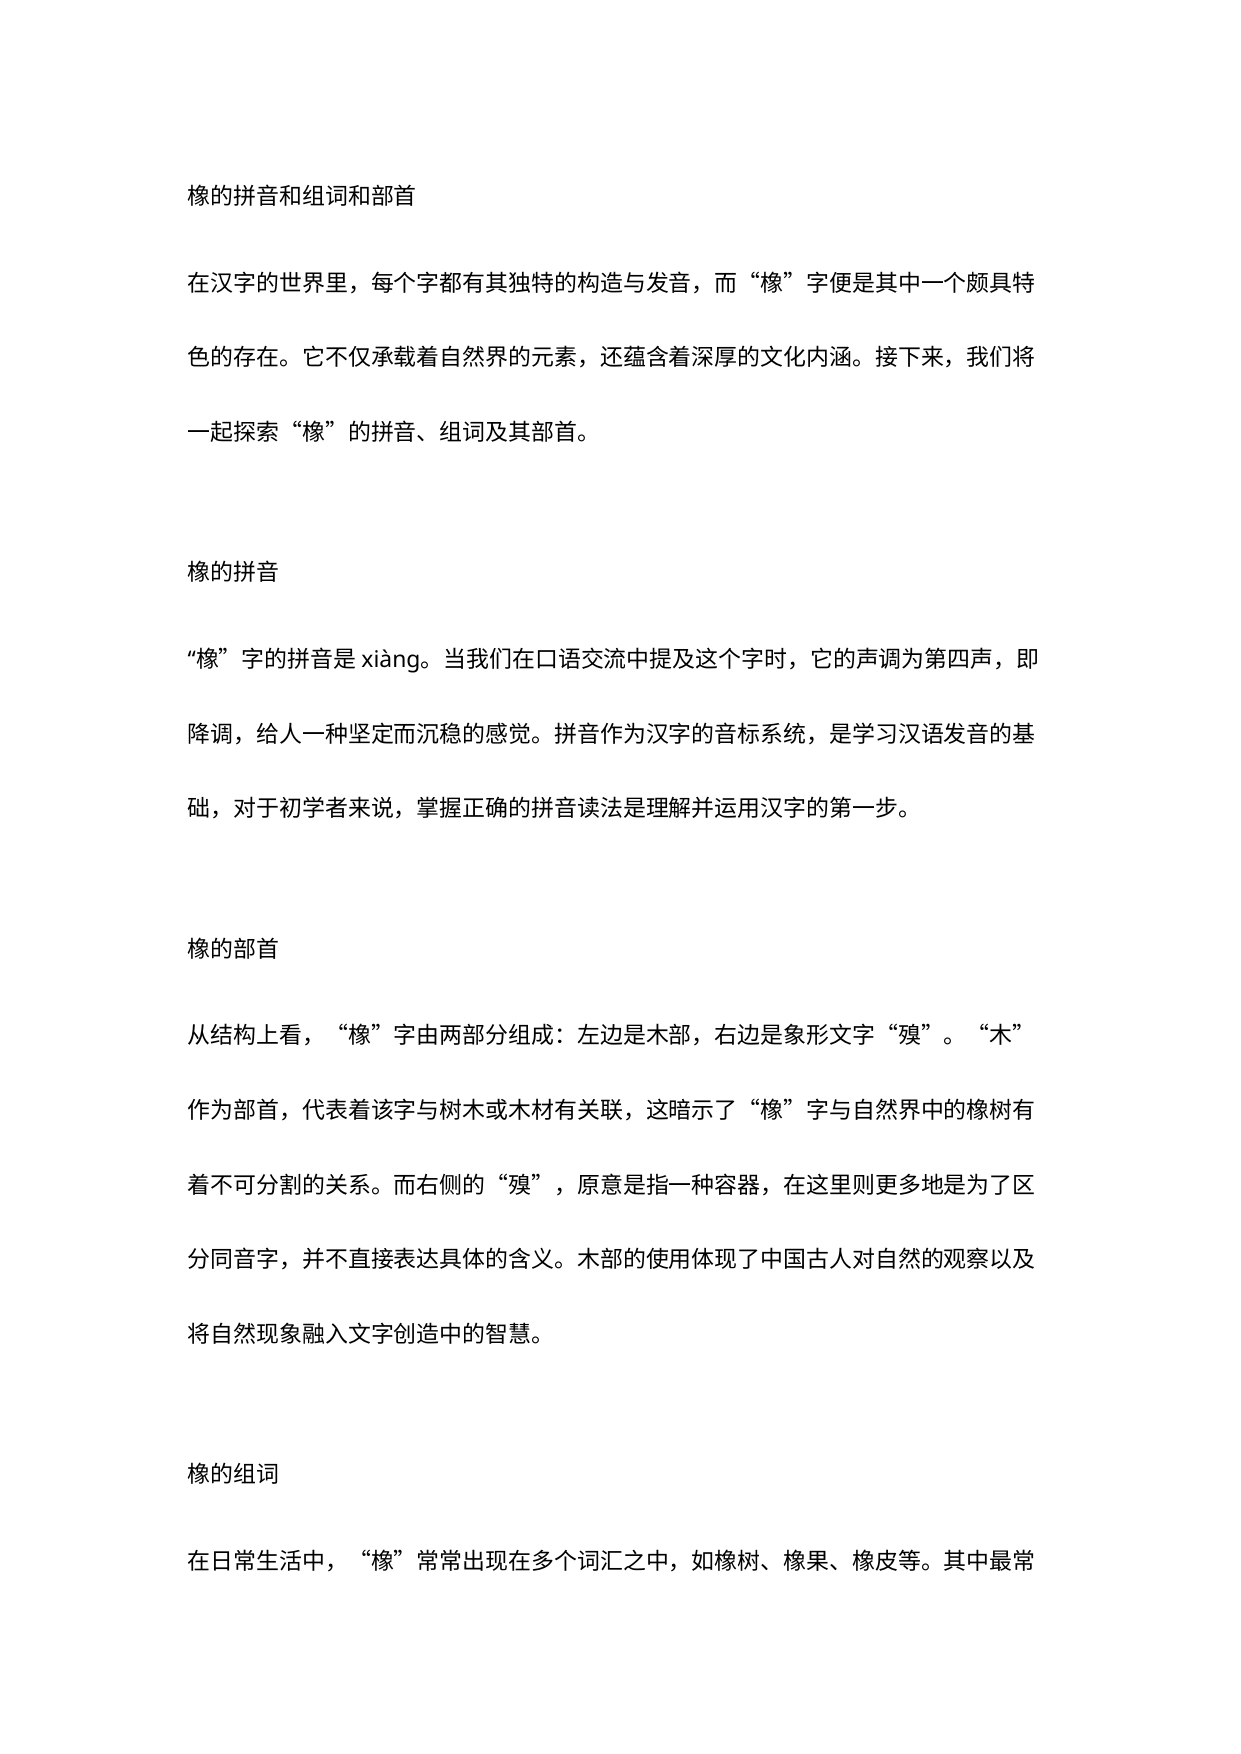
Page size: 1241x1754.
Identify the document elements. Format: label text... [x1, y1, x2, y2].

text 橡的拼音和组词和部首 [187, 162, 1053, 227]
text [187, 1527, 1053, 1592]
text “橡”字的拼音是 xiàng。当我们在口语交流中提及这个字时，它的声调为第四声，即降调，给人一种坚定而沉稳的感觉。拼音作为汉字的音标系统，是学习汉语发音的基础，对于初学者来说，掌握正确的拼音读法是理解并运用汉字的第一步。 [187, 625, 1053, 839]
text 橡的组词 [187, 1440, 1053, 1505]
text 在汉字的世界里，每个字都有其独特的构造与发音，而“橡”字便是其中一个颇具特色的存在。它不仅承载着自然界的元素，还蕴含着深厚的文化内涵。接下来，我们将一起探索“橡”的拼音、组词及其部首。 [187, 248, 1053, 463]
text 橡的拼音 [187, 538, 1053, 603]
text 从结构上看，“橡”字由两部分组成：左边是木部，右边是象形文字“殠”。“木”作为部首，代表着该字与树木或木材有关联，这暗示了“橡”字与自然界中的橡树有着不可分割的关系。而右侧的“殠”，原意是指一种容器，在这里则更多地是为了区分同音字，并不直接表达具体的含义。木部的使用体现了中国古人对自然的观察以及将自然现象融入文字创造中的智慧。 [187, 1001, 1053, 1365]
text 橡的部首 [187, 915, 1053, 980]
